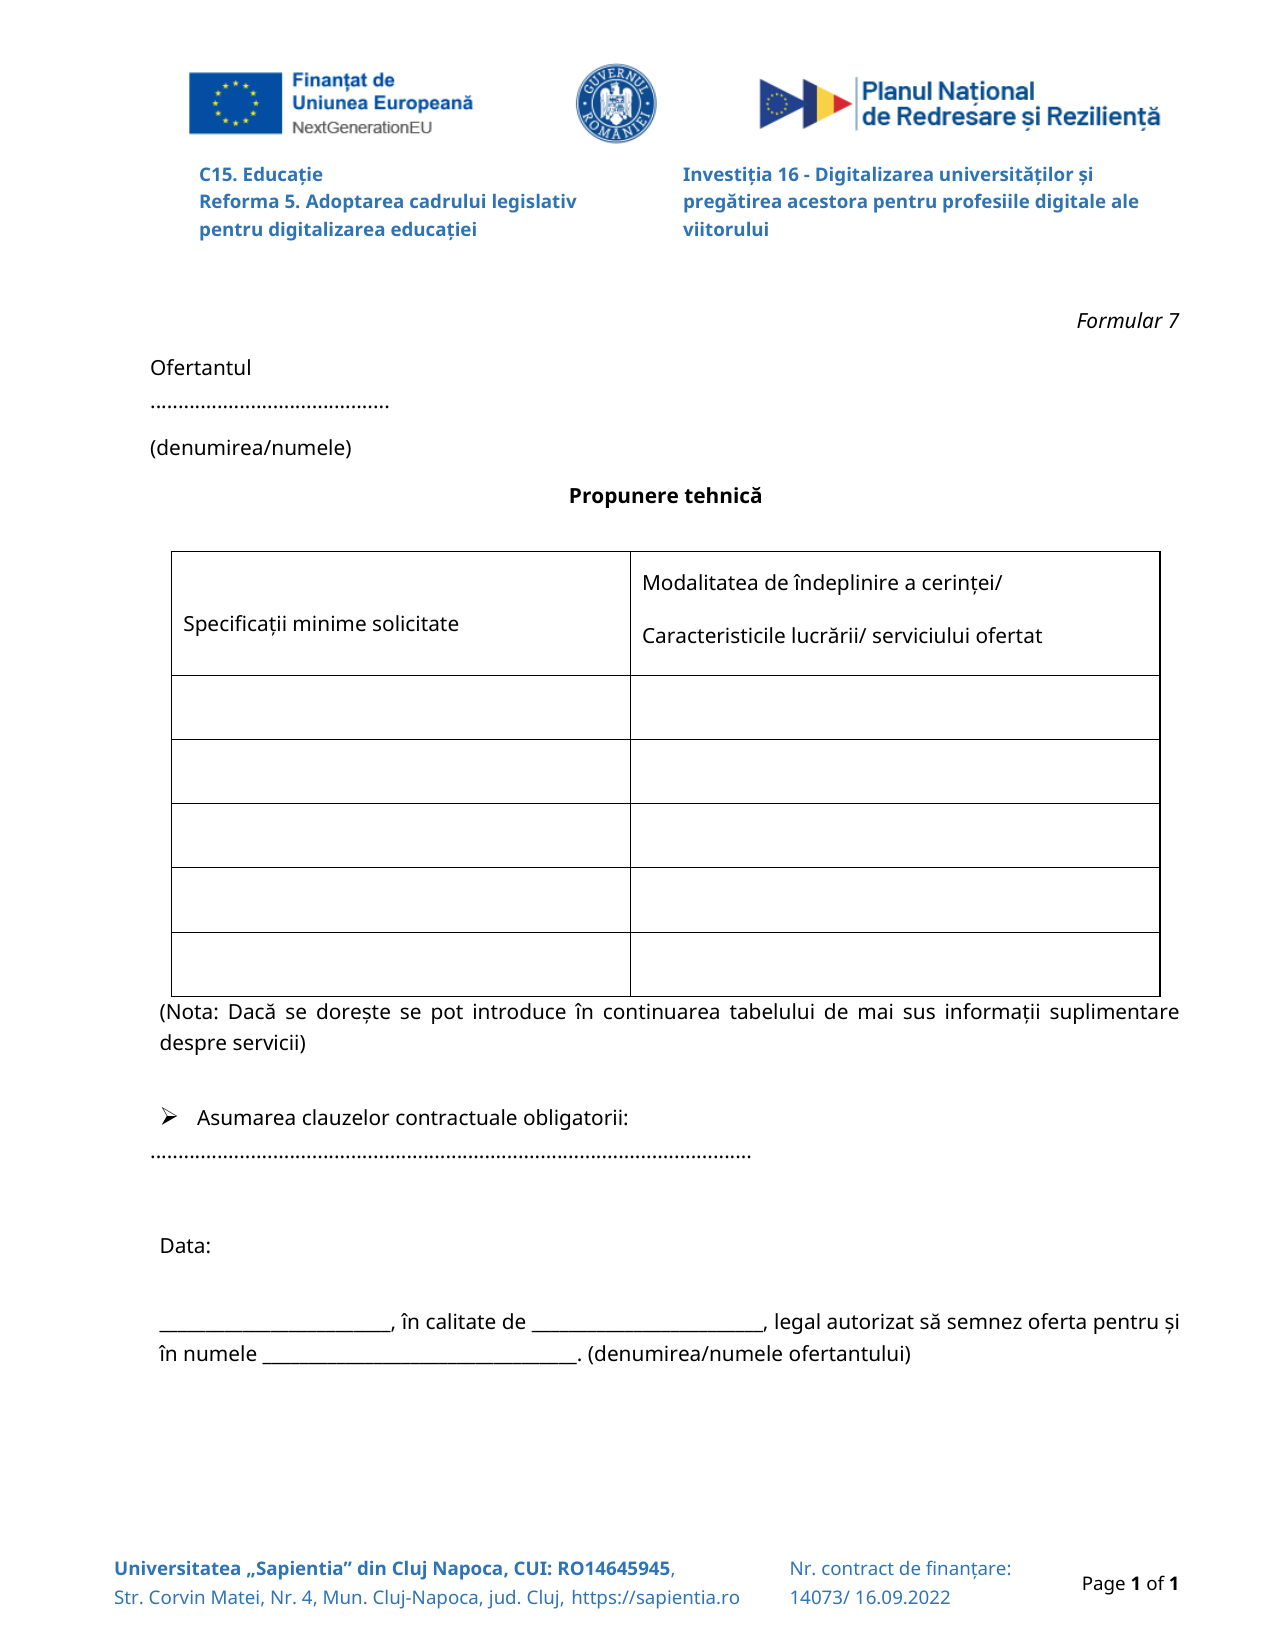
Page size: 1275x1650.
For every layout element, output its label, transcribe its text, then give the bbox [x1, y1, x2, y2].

text _________________________, în calitate de _________________________, legal autorizat să semnez oferta pentru și în numele __________________________________. (denumirea/numele ofertantului) [159, 1307, 1181, 1368]
table_cell [631, 804, 1159, 867]
subtitle Propunere tehnică [226, 481, 1106, 509]
list Asumarea clauzelor contractuale obligatorii: [159, 1103, 1181, 1132]
text Formular 7 [150, 306, 1181, 334]
table_cell [172, 804, 630, 867]
text (Nota: Dacă se dorește se pot introduce în continuarea tabelului de mai sus informații suplimentare despre servicii) [159, 997, 1181, 1056]
text Ofertantul [150, 353, 1181, 382]
table_cell [631, 933, 1159, 996]
table_cell [631, 740, 1159, 803]
table_cell [172, 933, 630, 996]
table_cell [172, 868, 630, 932]
table_cell [172, 740, 630, 803]
text ........................................... [150, 386, 1181, 415]
table_header Modalitatea de îndeplinire a cerinței/ Caracteristicile lucrării/ serviciului ofertat [631, 552, 1159, 674]
text (denumirea/numele) [150, 433, 1181, 462]
text ............................................................................................................ [150, 1137, 1181, 1165]
table_header Specificații minime solicitate [172, 552, 630, 674]
table_cell [631, 676, 1159, 739]
table_cell [631, 868, 1159, 932]
table_cell [172, 676, 630, 739]
text Data: [159, 1231, 1103, 1259]
